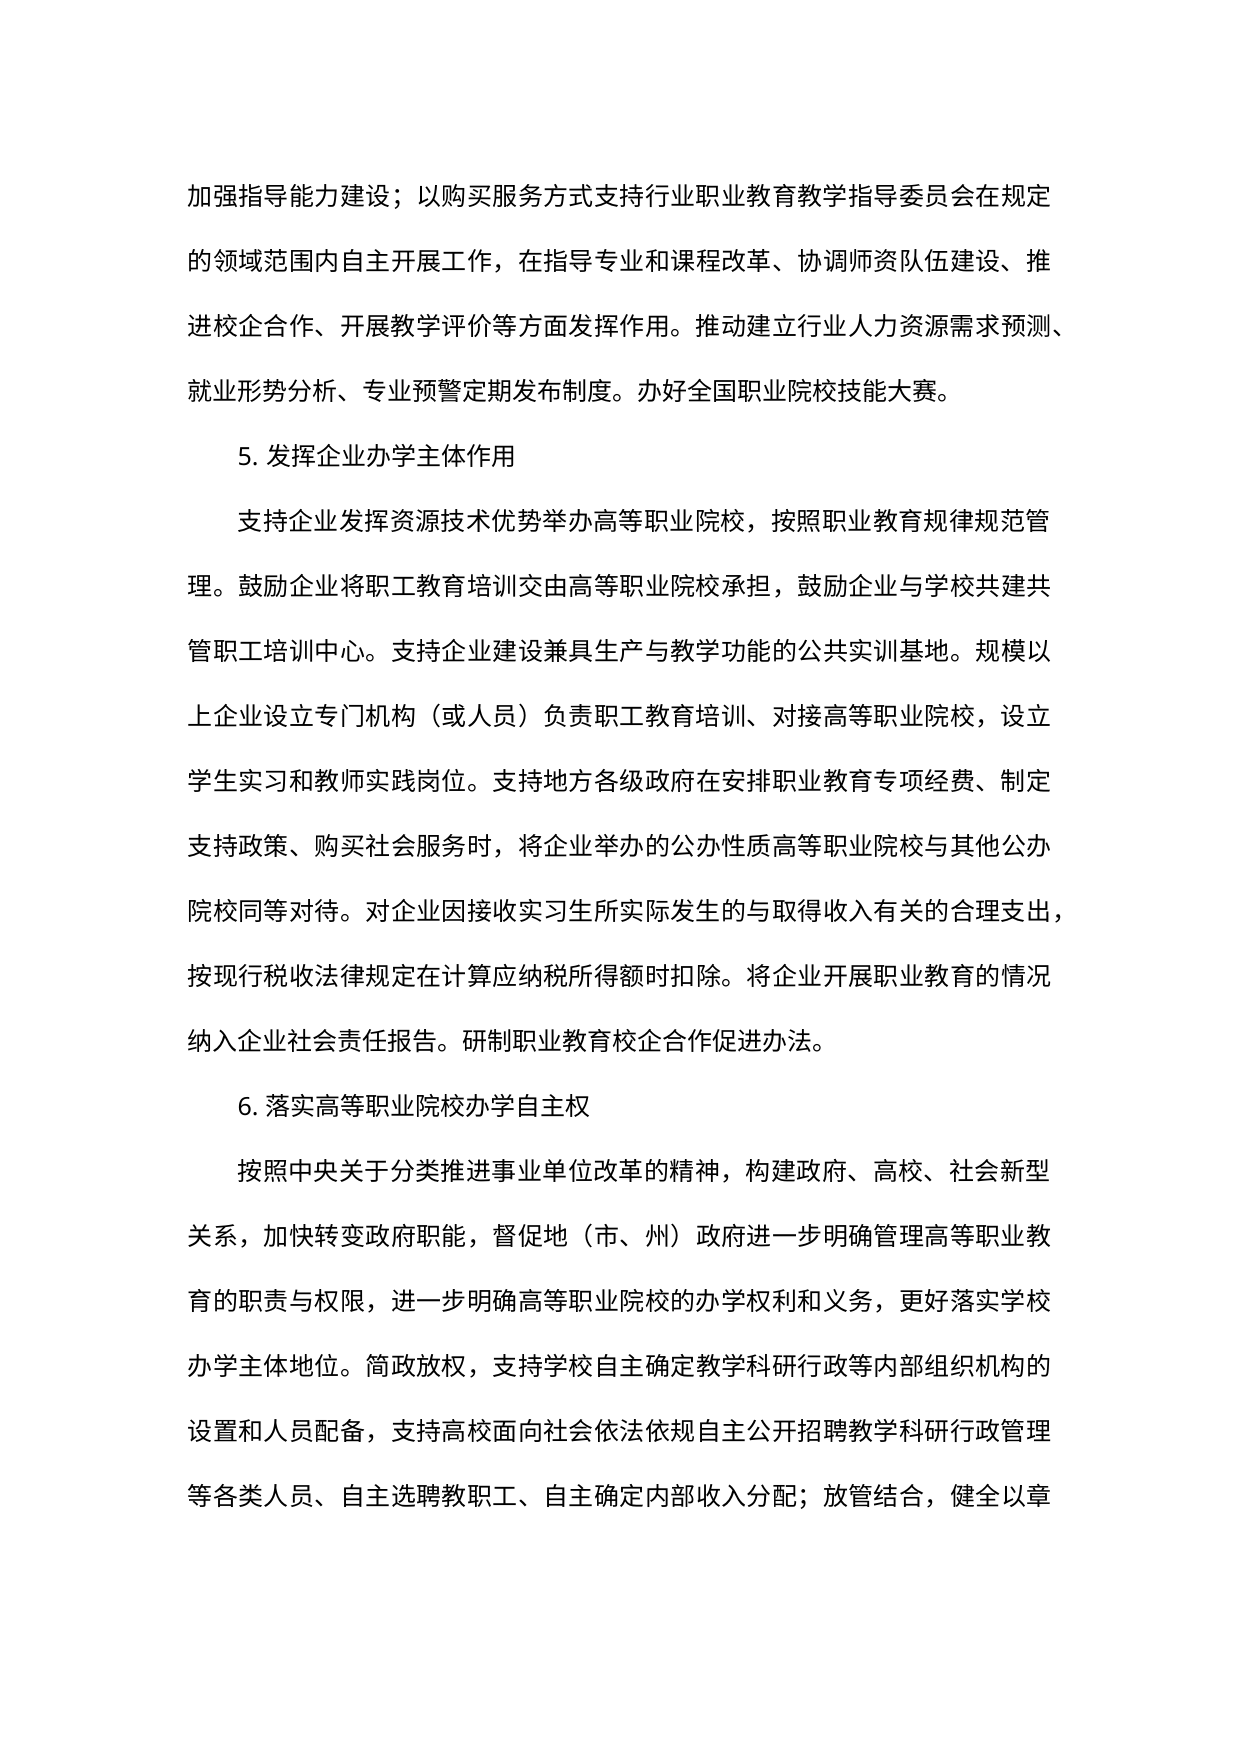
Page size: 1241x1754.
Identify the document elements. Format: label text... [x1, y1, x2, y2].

text 5. 发挥企业办学主体作用 [187, 422, 1053, 487]
text 6. 落实高等职业院校办学自主权 [187, 1072, 1053, 1137]
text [187, 1137, 1053, 1527]
text 支持企业发挥资源技术优势举办高等职业院校，按照职业教育规律规范管理。鼓励企业将职工教育培训交由高等职业院校承担，鼓励企业与学校共建共管职工培训中心。支持企业建设兼具生产与教学功能的公共实训基地。规模以上企业设立专门机构（或人员）负责职工教育培训、对接高等职业院校，设立学生实习和教师实践岗位。支持地方各级政府在安排职业教育专项经费、制定支持政策、购买社会服务时，将企业举办的公办性质高等职业院校与其他公办院校同等对待。对企业因接收实习生所实际发生的与取得收入有关的合理支出，按现行税收法律规定在计算应纳税所得额时扣除。将企业开展职业教育的情况纳入企业社会责任报告。研制职业教育校企合作促进办法。 [187, 487, 1053, 1072]
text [187, 162, 1053, 422]
